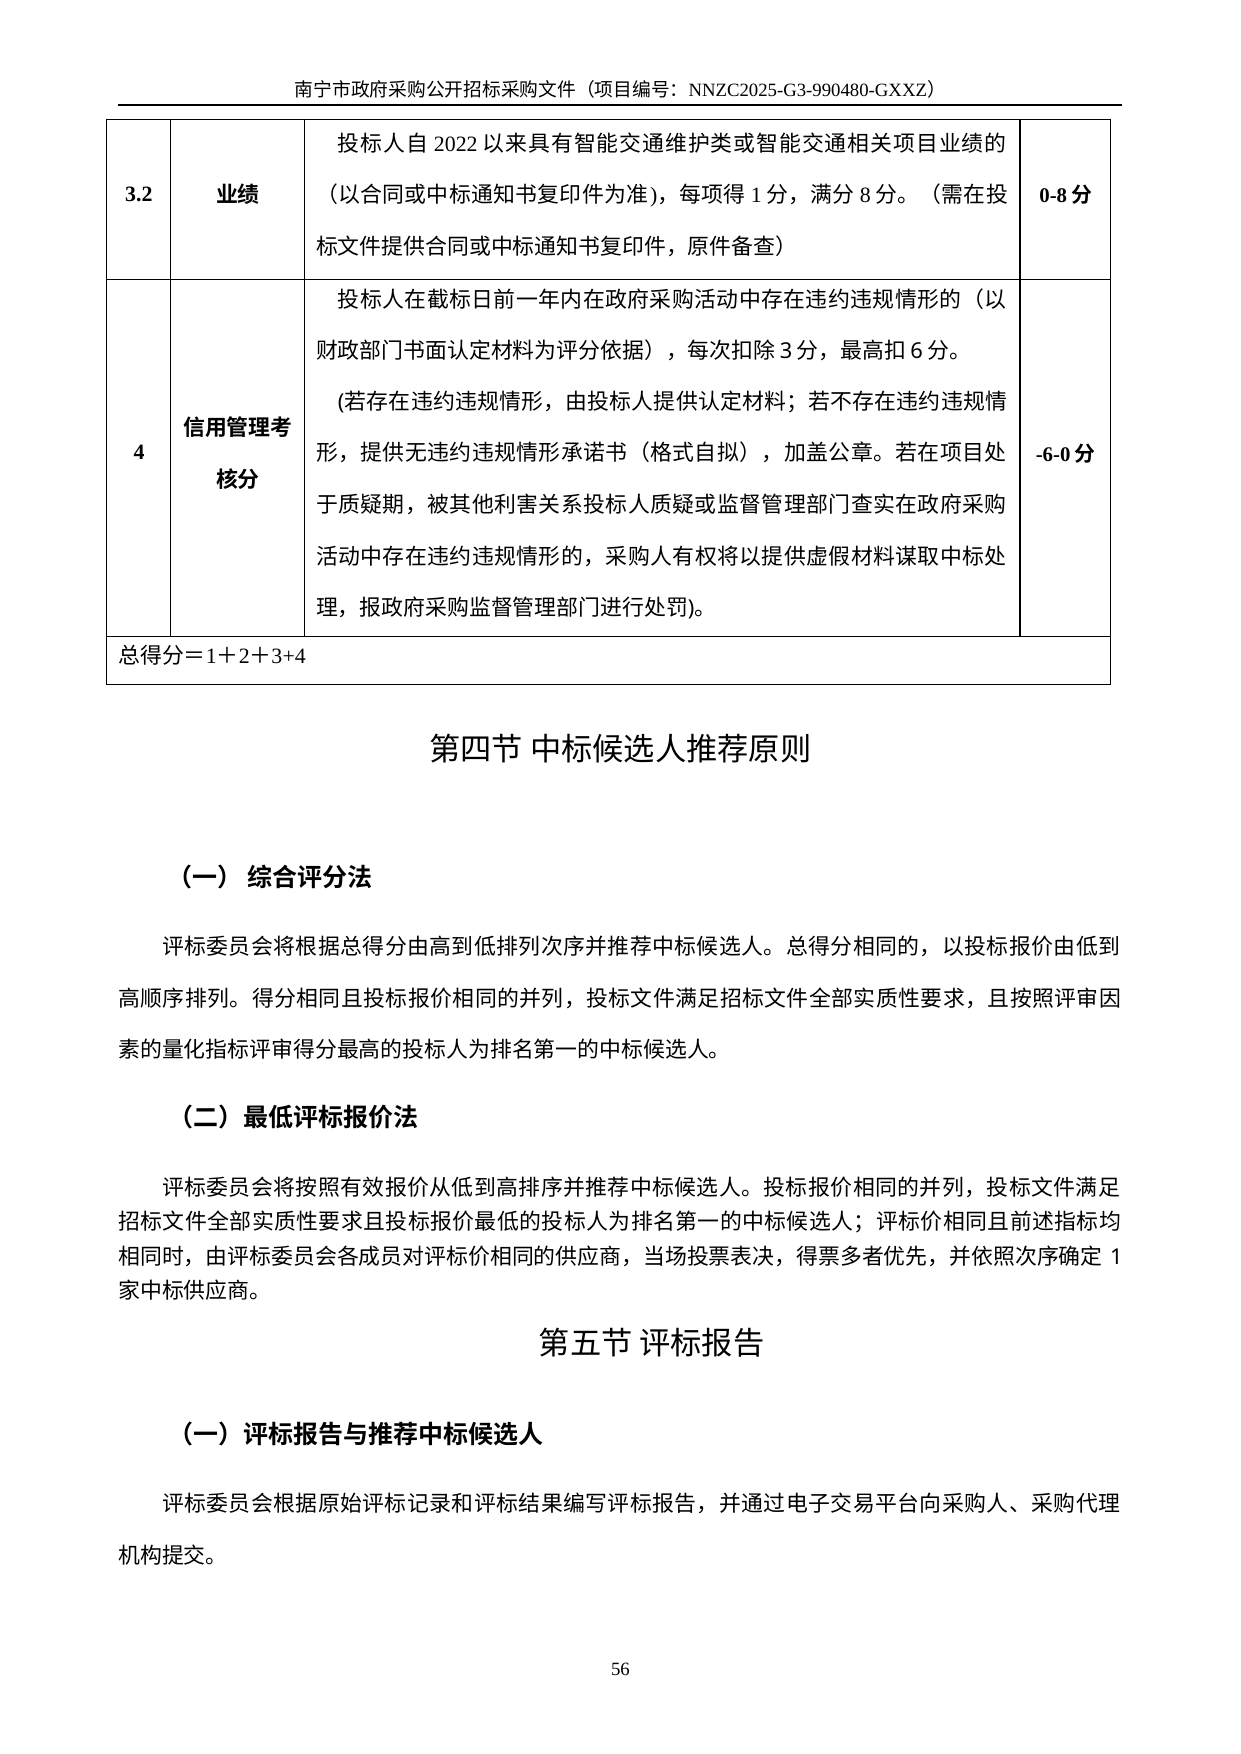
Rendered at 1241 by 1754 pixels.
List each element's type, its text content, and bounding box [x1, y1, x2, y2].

table_cell 信用管理考核分 [171, 280, 304, 636]
text 评标委员会根据原始评标记录和评标结果编写评标报告，并通过电子交易平台向采购人、采购代理机构提交。 [118, 1485, 1122, 1571]
table_cell -6-0分 [1021, 280, 1110, 636]
table_cell 投标人自2022以来具有智能交通维护类或智能交通相关项目业绩的（以合同或中标通知书复印件为准)，每项得1分，满分8分。（需在投标文件提供合同或中标通知书复印件，原件备查） [305, 120, 1019, 279]
list 综合评分法 [167, 841, 1122, 910]
table_cell 4 [107, 280, 170, 636]
text 第五节 评标报告 [118, 1306, 1122, 1375]
text （二）最低评标报价法 [118, 1081, 1122, 1150]
table_cell 投标人在截标日前一年内在政府采购活动中存在违约违规情形的（以财政部门书面认定材料为评分依据），每次扣除3分，最高扣6分。 (若存在违约违规情形，由投标人提供认定材料；若不存在违约违规情形，提供无违约违规情形承诺书（格式自拟），加盖公章。若在项目处于质疑期，被其他利害关系投标人质疑或监督管理部门查实在政府采购活动中存在违约违规情形的，采购人有权将以提供虚假材料谋取中标处理，报政府采购监督管理部门进行处罚)。 [305, 280, 1019, 636]
table_cell 业绩 [171, 120, 304, 279]
text 评标委员会将按照有效报价从低到高排序并推荐中标候选人。投标报价相同的并列，投标文件满足招标文件全部实质性要求且投标报价最低的投标人为排名第一的中标候选人；评标价相同且前述指标均相同时，由评标委员会各成员对评标价相同的供应商，当场投票表决，得票多者优先，并依照次序确定1家中标供应商。 [118, 1168, 1122, 1306]
text 评标委员会将根据总得分由高到低排列次序并推荐中标候选人。总得分相同的，以投标报价由低到高顺序排列。得分相同且投标报价相同的并列，投标文件满足招标文件全部实质性要求，且按照评审因素的量化指标评审得分最高的投标人为排名第一的中标候选人。 [118, 928, 1122, 1066]
table_cell 总得分＝1＋2＋3+4 [107, 637, 1110, 684]
text 第四节 中标候选人推荐原则 [118, 712, 1122, 781]
table_cell 3.2 [107, 120, 170, 279]
table_cell 0-8分 [1021, 120, 1110, 279]
text （一）评标报告与推荐中标候选人 [118, 1398, 1122, 1467]
